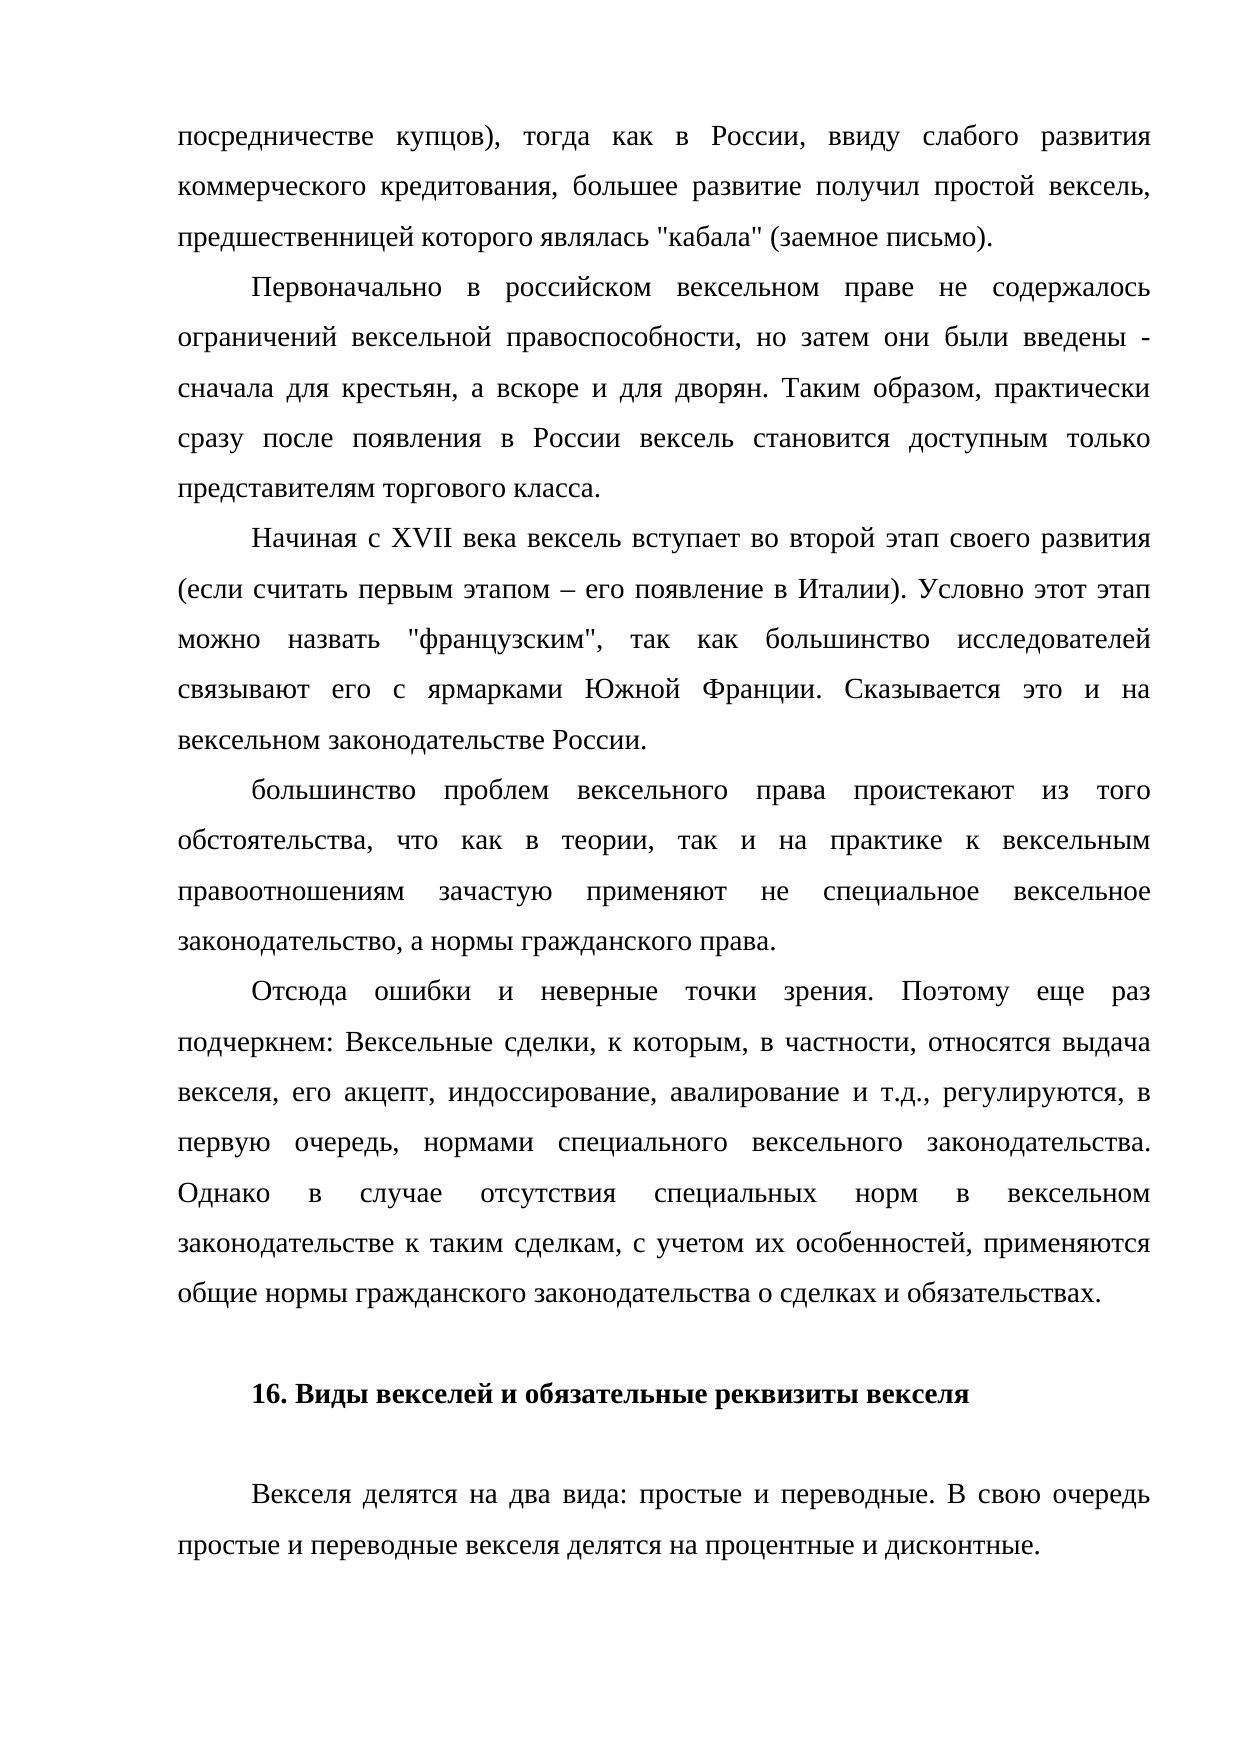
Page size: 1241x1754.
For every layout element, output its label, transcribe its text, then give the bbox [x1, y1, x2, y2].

text Векселя делятся на два вида: простые и переводные. В свою очередь простые и переводные векселя делятся на процентные и дисконтные. [177, 1477, 1152, 1560]
text 16. Виды векселей и обязательные реквизиты векселя [177, 1376, 1152, 1409]
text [177, 118, 1152, 252]
text Начиная с XVII века вексель вступает во второй этап своего развития (если считать первым этапом – его появление в Италии). Условно этот этап можно назвать "французским", так как большинство исследователей связывают его с ярмарками Южной Франции. Сказывается это и на вексельном законодательстве России. [177, 521, 1152, 755]
text Первоначально в российском вексельном праве не содержалось ограничений вексельной правоспособности, но затем они были введены - сначала для крестьян, а вскоре и для дворян. Таким образом, практически сразу после появления в России вексель становится доступным только представителям торгового класса. [177, 269, 1152, 504]
text большинство проблем вексельного права проистекают из того обстоятельства, что как в теории, так и на практике к вексельным правоотношениям зачастую применяют не специальное вексельное законодательство, а нормы гражданского права. [177, 772, 1152, 957]
text Отсюда ошибки и неверные точки зрения. Поэтому еще раз подчеркнем: Вексельные сделки, к которым, в частности, относятся выдача векселя, его акцепт, индоссирование, авалирование и т.д., регулируются, в первую очередь, нормами специального вексельного законодательства. Однако в случае отсутствия специальных норм в вексельном законодательстве к таким сделкам, с учетом их особенностей, применяются общие нормы гражданского законодательства о сделках и обязательствах. [177, 973, 1152, 1309]
